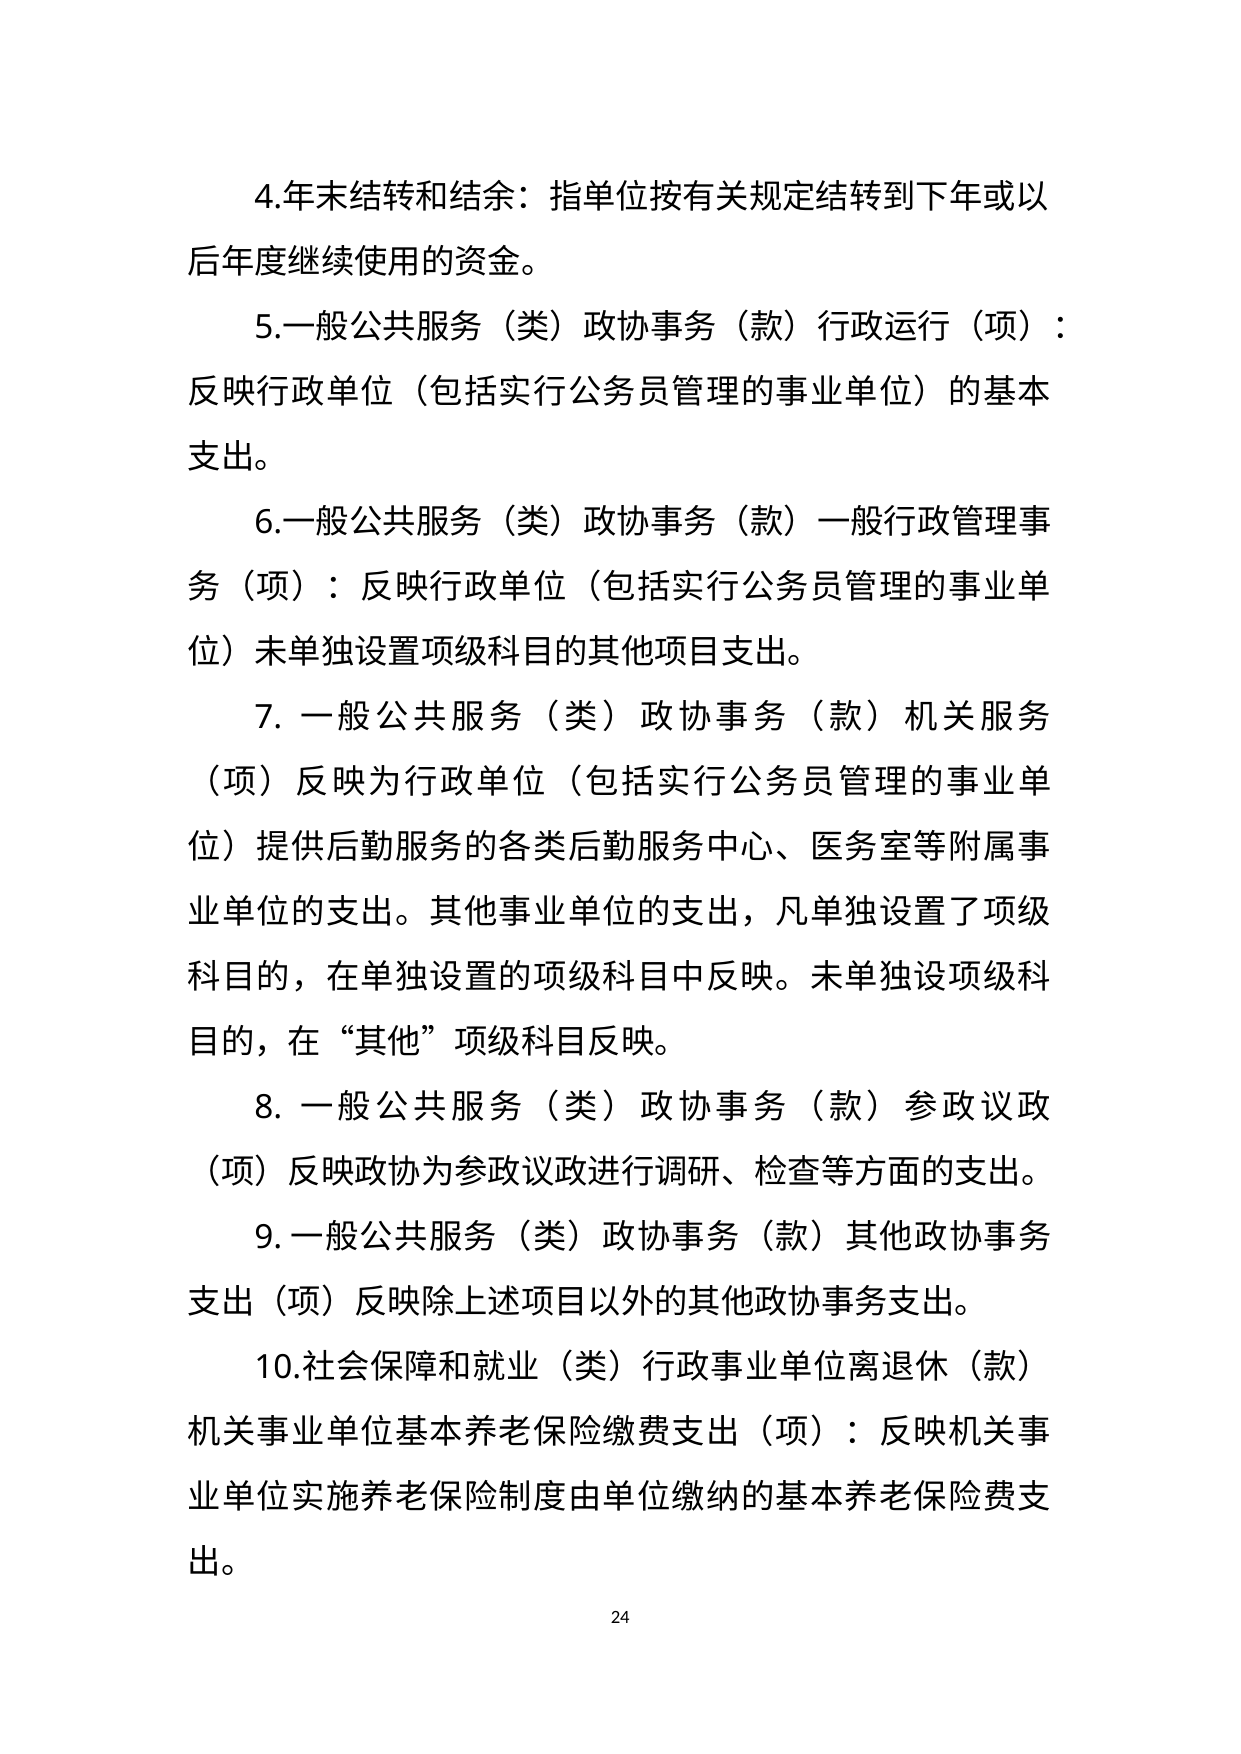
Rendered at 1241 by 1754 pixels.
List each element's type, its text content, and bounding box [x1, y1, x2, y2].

text 5.一般公共服务（类）政协事务（款）行政运行（项）：反映行政单位（包括实行公务员管理的事业单位）的基本支出。 [187, 292, 1053, 487]
text 7. 一般公共服务（类）政协事务（款）机关服务（项）反映为行政单位（包括实行公务员管理的事业单位）提供后勤服务的各类后勤服务中心、医务室等附属事业单位的支出。其他事业单位的支出，凡单独设置了项级科目的，在单独设置的项级科目中反映。未单独设项级科目的，在“其他”项级科目反映。 [187, 682, 1053, 1072]
text 10.社会保障和就业（类）行政事业单位离退休（款）机关事业单位基本养老保险缴费支出（项）：反映机关事业单位实施养老保险制度由单位缴纳的基本养老保险费支出。 [187, 1332, 1053, 1592]
text 4.年末结转和结余：指单位按有关规定结转到下年或以后年度继续使用的资金。 [187, 162, 1053, 292]
text 9. 一般公共服务（类）政协事务（款）其他政协事务支出（项）反映除上述项目以外的其他政协事务支出。 [187, 1202, 1053, 1332]
text 8. 一般公共服务（类）政协事务（款）参政议政（项）反映政协为参政议政进行调研、检查等方面的支出。 [187, 1072, 1053, 1202]
text 6.一般公共服务（类）政协事务（款）一般行政管理事务（项）：反映行政单位（包括实行公务员管理的事业单位）未单独设置项级科目的其他项目支出。 [187, 487, 1053, 682]
